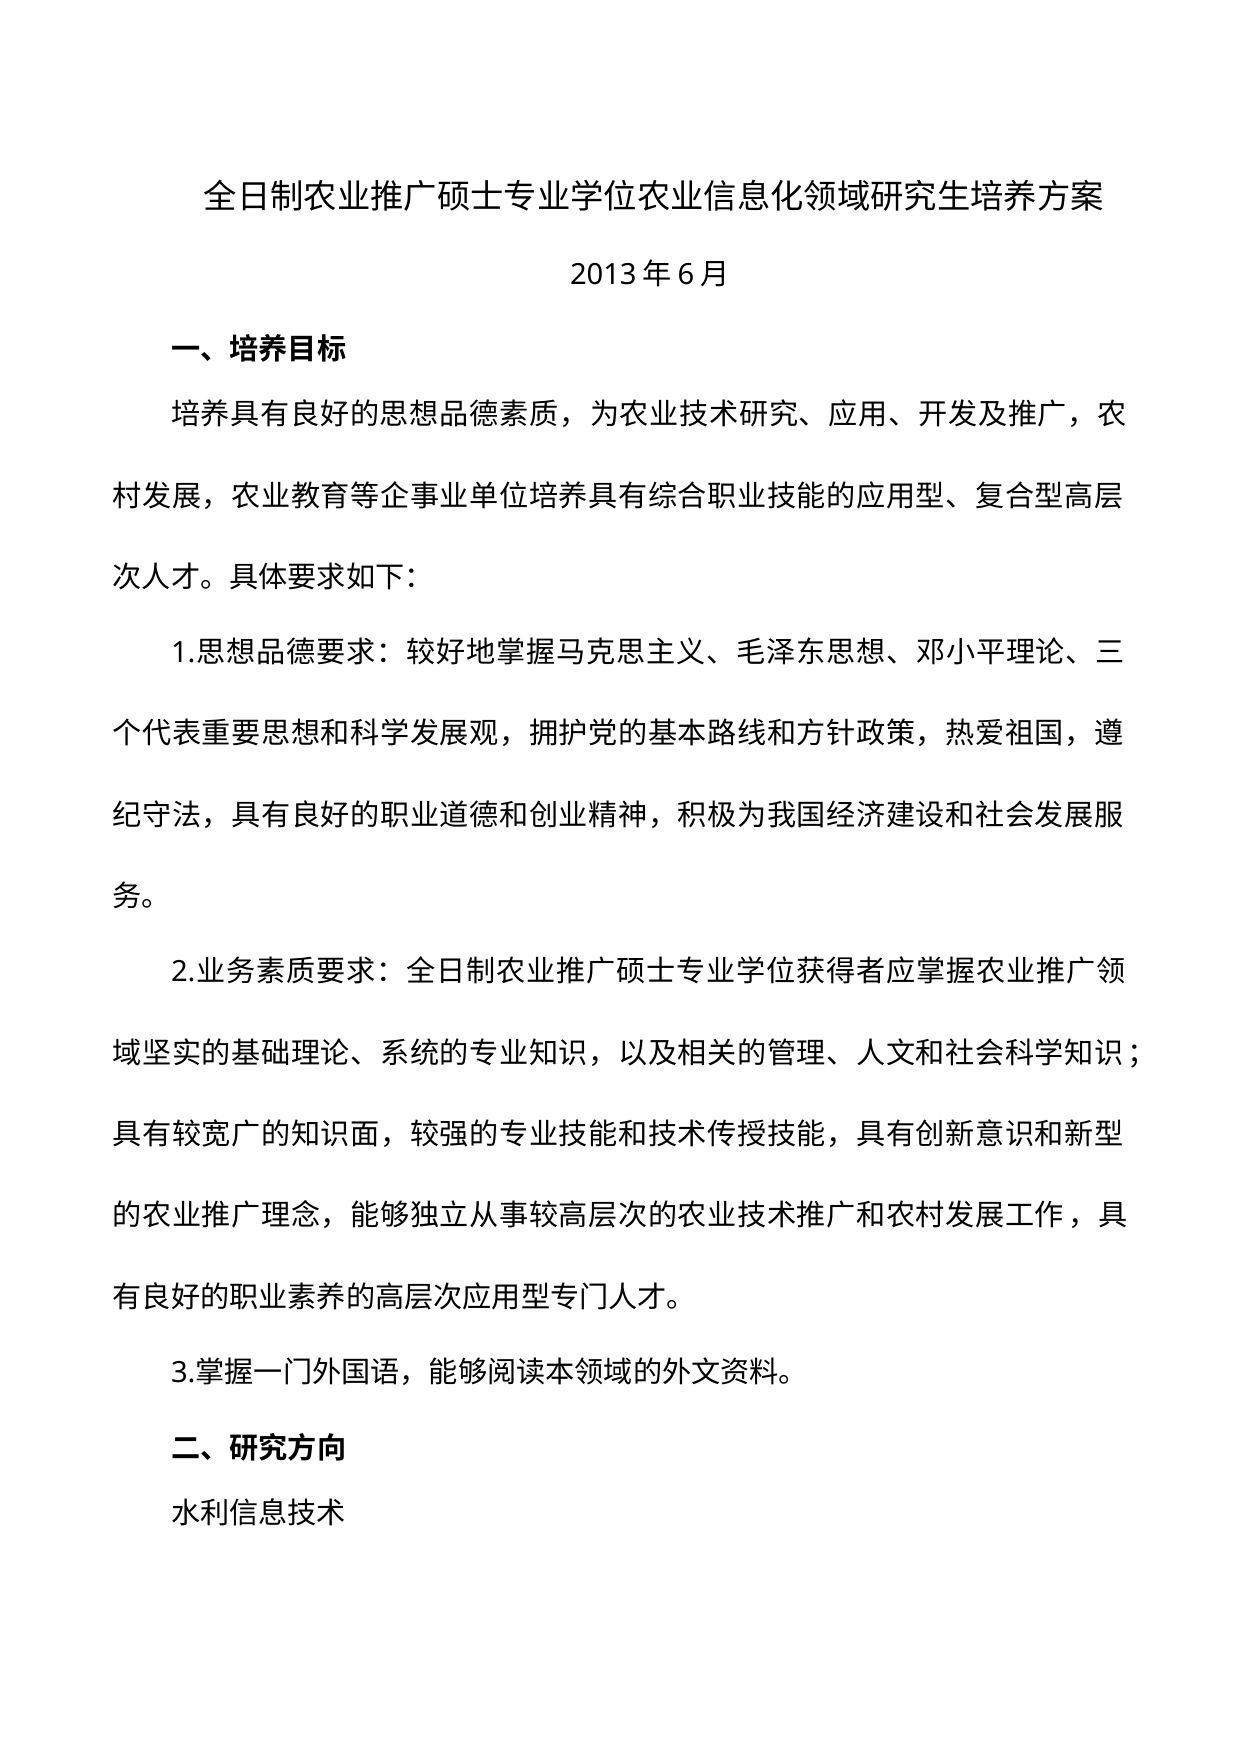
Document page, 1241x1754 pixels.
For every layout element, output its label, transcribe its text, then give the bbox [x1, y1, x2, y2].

text 一、培养目标 [112, 314, 1128, 379]
text 2.业务素质要求：全日制农业推广硕士专业学位获得者应掌握农业推广领域坚实的基础理论、系统的专业知识，以及相关的管理、人文和社会科学知识；具有较宽广的知识面，较强的专业技能和技术传授技能，具有创新意识和新型的农业推广理念，能够独立从事较高层次的农业技术推广和农村发展工作，具有良好的职业素养的高层次应用型专门人才。 [112, 937, 1128, 1327]
text 2013年6月 [112, 239, 1128, 304]
text 二、研究方向 [112, 1413, 1128, 1478]
text 水利信息技术 [112, 1478, 1128, 1543]
text 培养具有良好的思想品德素质，为农业技术研究、应用、开发及推广，农村发展，农业教育等企事业单位培养具有综合职业技能的应用型、复合型高层次人才。具体要求如下： [112, 379, 1128, 607]
text 1.思想品德要求：较好地掌握马克思主义、毛泽东思想、邓小平理论、三个代表重要思想和科学发展观，拥护党的基本路线和方针政策，热爱祖国，遵纪守法，具有良好的职业道德和创业精神，积极为我国经济建设和社会发展服务。 [112, 617, 1128, 926]
text 全日制农业推广硕士专业学位农业信息化领域研究生培养方案 [112, 162, 1128, 227]
text 3.掌握一门外国语，能够阅读本领域的外文资料。 [112, 1337, 1128, 1402]
